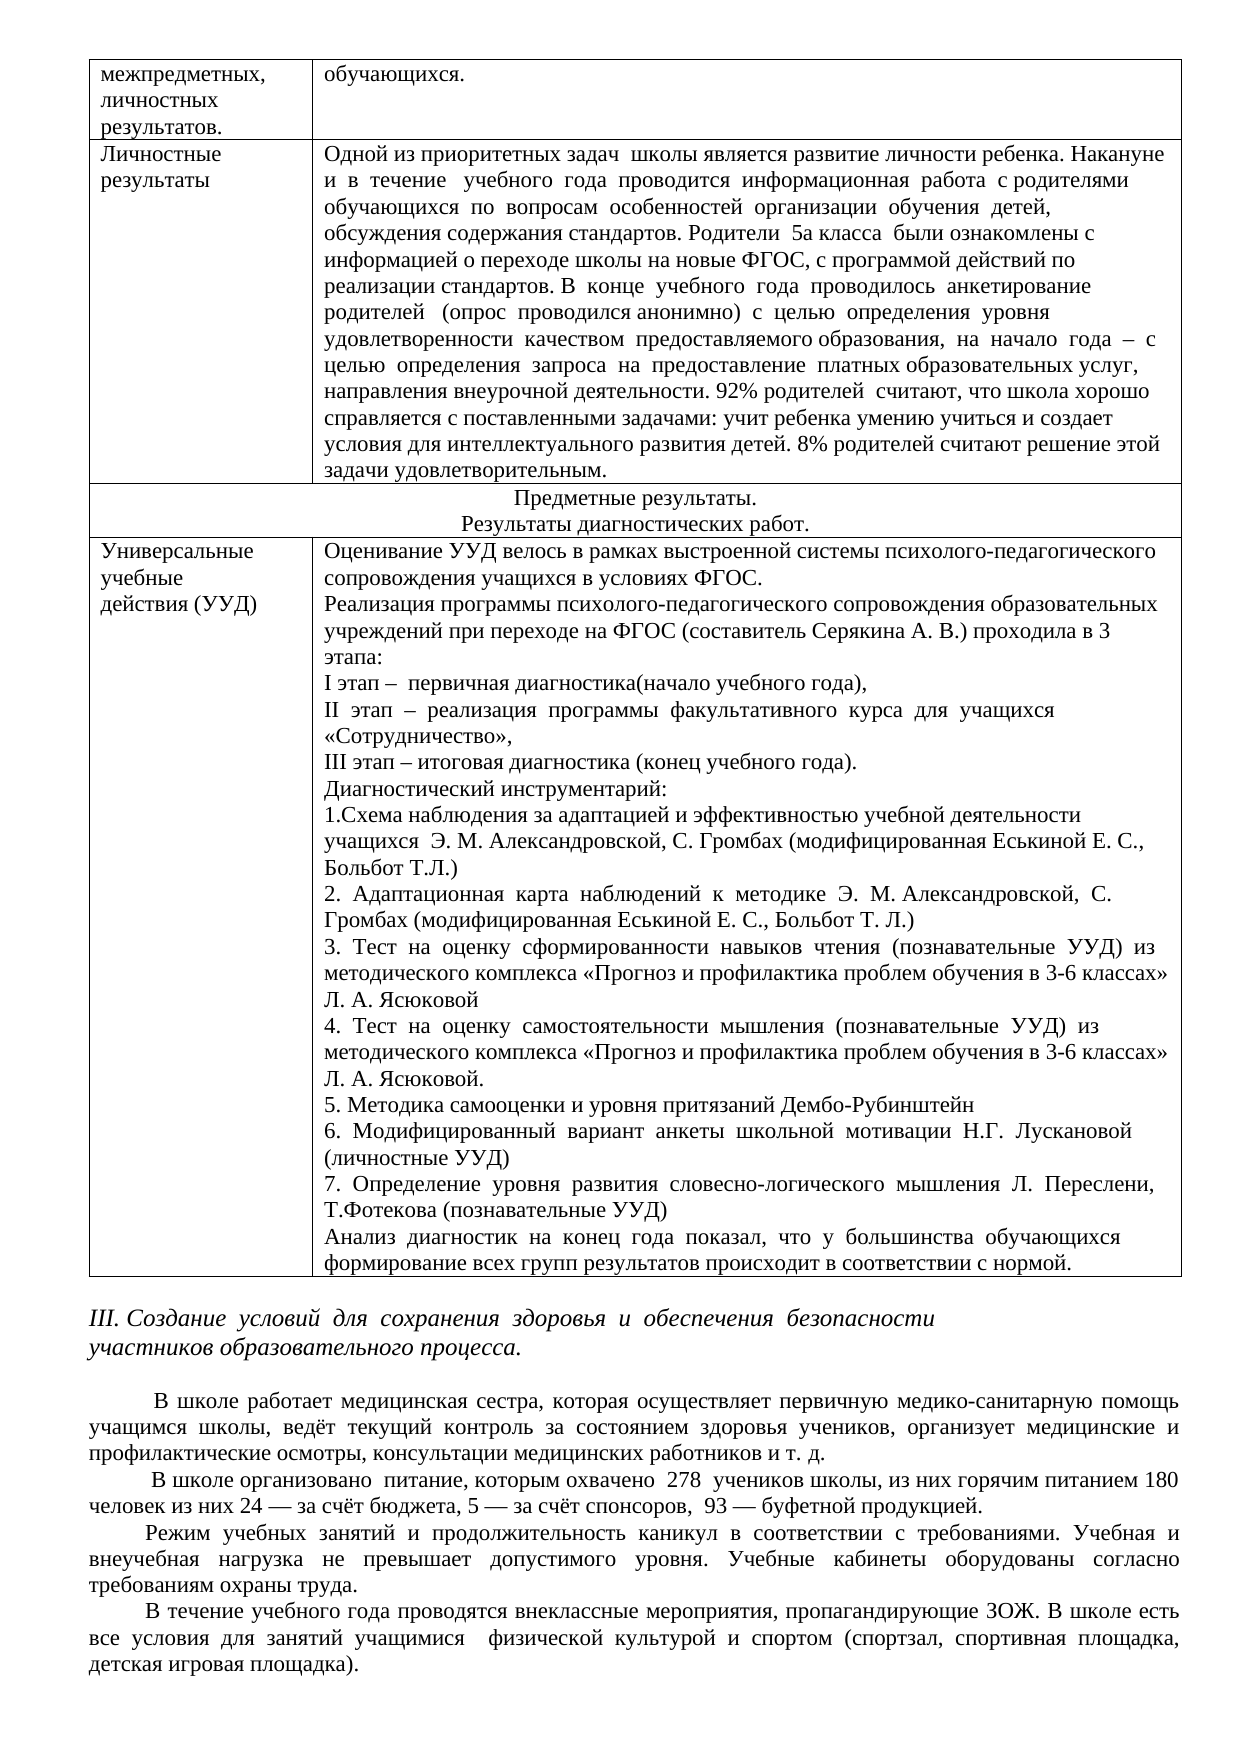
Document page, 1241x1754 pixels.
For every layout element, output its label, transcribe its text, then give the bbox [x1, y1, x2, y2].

text В школе работает медицинская сестра, которая осуществляет первичную медико-санитарную помощь учащимся школы, ведёт текущий контроль за состоянием здоровья учеников, организует медицинские и профилактические осмотры, консультации медицинских работников и т. д. [89, 1387, 1181, 1466]
text В течение учебного года проводятся внеклассные мероприятия, пропагандирующие ЗОЖ. В школе есть все условия для занятий учащимися физической культурой и спортом (спортзал, спортивная площадка, детская игровая площадка). [89, 1598, 1181, 1677]
table_cell Предметные результаты. Результаты диагностических работ. [90, 484, 1181, 537]
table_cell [313, 60, 1181, 139]
text В школе организовано питание, которым охвачено 278 учеников школы, из них горячим питанием 180 человек из них 24 — за счёт бюджета, 5 — за счёт спонсоров, 93 — буфетной продукцией. [89, 1466, 1181, 1518]
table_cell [90, 60, 312, 139]
text Режим учебных занятий и продолжительность каникул в соответствии с требованиями. Учебная и внеучебная нагрузка не превышает допустимого уровня. Учебные кабинеты оборудованы согласно требованиям охраны труда. [89, 1518, 1181, 1598]
text участников образовательного процесса. [89, 1332, 1181, 1360]
text III. Создание условий для сохранения здоровья и обеспечения безопасности [89, 1303, 1181, 1332]
table_cell Одной из приоритетных задач школы является развитие личности ребенка. Накануне и в течение учебного года проводится информационная работа с родителями обучающихся по вопросам особенностей организации обучения детей, обсуждения содержания стандартов. Родители 5а класса были ознакомлены с информацией о переходе школы на новые ФГОС, с программой действий по реализации стандартов. В конце учебного года проводилось анкетирование родителей (опрос проводился анонимно) с целью определения уровня удовлетворенности качеством предоставляемого образования, на начало года – с целью определения запроса на предоставление платных образовательных услуг, направления внеурочной деятельности. 92% родителей считают, что школа хорошо справляется с поставленными задачами: учит ребенка умению учиться и создает условия для интеллектуального развития детей. 8% родителей считают решение этой задачи удовлетворительным. [313, 140, 1181, 483]
table_cell Оценивание УУД велось в рамках выстроенной системы психолого-педагогического сопровождения учащихся в условиях ФГОС. Реализация программы психолого-педагогического сопровождения образовательных учреждений при переходе на ФГОС (составитель Серякина А. В.) проходила в 3 этапа: I этап – первичная диагностика(начало учебного года), II этап – реализация программы факультативного курса для учащихся «Сотрудничество», III этап – итоговая диагностика (конец учебного года). Диагностический инструментарий: 1.Схема наблюдения за адаптацией и эффективностью учебной деятельности учащихся Э. М. Александровской, С. Громбах (модифицированная Еськиной Е. С., Больбот Т.Л.) 2. Адаптационная карта наблюдений к методике Э. М. Александровской, С. Громбах (модифицированная Еськиной Е. С., Больбот Т. Л.) 3. Тест на оценку сформированности навыков чтения (познавательные УУД) из методического комплекса «Прогноз и профилактика проблем обучения в 3-6 классах» Л. А. Ясюковой 4. Тест на оценку самостоятельности мышления (познавательные УУД) из методического комплекса «Прогноз и профилактика проблем обучения в 3-6 классах» Л. А. Ясюковой. 5. Методика самооценки и уровня притязаний Дембо-Рубинштейн 6. Модифицированный вариант анкеты школьной мотивации Н.Г. Лускановой (личностные УУД) 7. Определение уровня развития словесно-логического мышления Л. Переслени, Т.Фотекова (познавательные УУД) Анализ диагностик на конец года показал, что у большинства обучающихся формирование всех групп результатов происходит в соответствии с нормой. [313, 538, 1181, 1276]
table_cell Универсальные учебные действия (УУД) [90, 538, 312, 1276]
table_cell Личностные результаты [90, 140, 312, 483]
